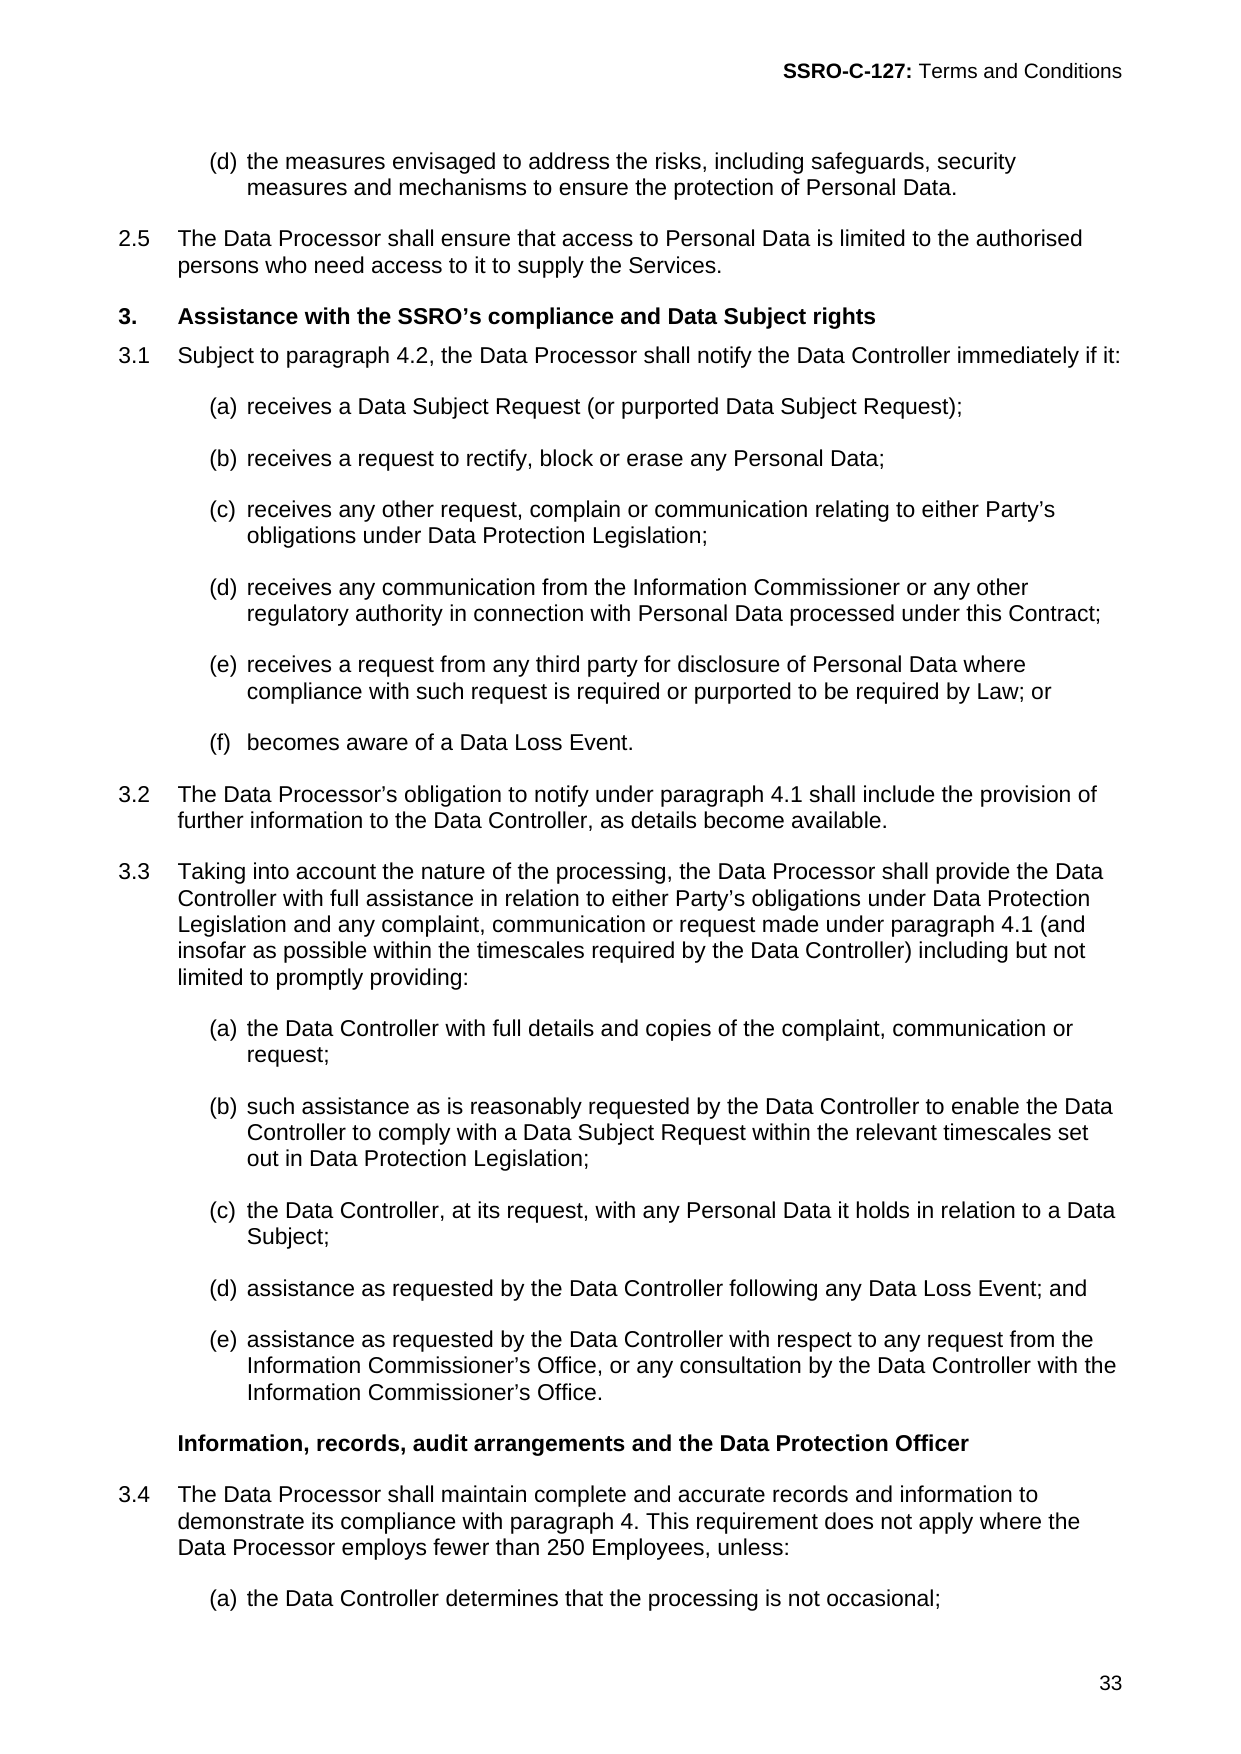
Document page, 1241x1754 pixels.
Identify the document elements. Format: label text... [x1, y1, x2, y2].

text Subject to paragraph 4.2, the Data Processor shall notify the Data Controller immediately if it: [118, 342, 1122, 368]
list the Data Controller with full details and copies of the complaint, communication or request; [209, 1015, 1122, 1068]
text The Data Processor’s obligation to notify under paragraph 4.1 shall include the provision of further information to the Data Controller, as details become available. [118, 781, 1122, 833]
text The Data Processor shall ensure that access to Personal Data is limited to the authorised persons who need access to it to supply the Services. [118, 225, 1122, 278]
list the Data Controller determines that the processing is not occasional; [209, 1585, 1122, 1612]
text Taking into account the nature of the processing, the Data Processor shall provide the Data Controller with full assistance in relation to either Party’s obligations under Data Protection Legislation and any complaint, communication or request made under paragraph 4.1 (and insofar as possible within the timescales required by the Data Controller) including but not limited to promptly providing: [118, 858, 1122, 990]
subtitle Assistance with the SSRO’s compliance and Data Subject rights [118, 303, 1122, 329]
list the measures envisaged to address the risks, including safeguards, security measures and mechanisms to ensure the protection of Personal Data. [209, 148, 1122, 200]
list receives a Data Subject Request (or purported Data Subject Request); [209, 393, 1122, 420]
list becomes aware of a Data Loss Event. [209, 729, 1122, 756]
list assistance as requested by the Data Controller with respect to any request from the Information Commissioner’s Office, or any consultation by the Data Controller with the Information Commissioner’s Office. [209, 1326, 1122, 1405]
list receives a request from any third party for disclosure of Personal Data where compliance with such request is required or purported to be required by Law; or [209, 651, 1122, 704]
text The Data Processor shall maintain complete and accurate records and information to demonstrate its compliance with paragraph 4. This requirement does not apply where the Data Processor employs fewer than 250 Employees, unless: [118, 1481, 1122, 1560]
list receives any other request, complain or communication relating to either Party’s obligations under Data Protection Legislation; [209, 496, 1122, 549]
list the Data Controller, at its request, with any Personal Data it holds in relation to a Data Subject; [209, 1197, 1122, 1249]
list assistance as requested by the Data Controller following any Data Loss Event; and [209, 1274, 1122, 1301]
list Information, records, audit arrangements and the Data Protection Officer [177, 1430, 1122, 1456]
list receives a request to rectify, block or erase any Personal Data; [209, 445, 1122, 471]
list such assistance as is reasonably requested by the Data Controller to enable the Data Controller to comply with a Data Subject Request within the relevant timescales set out in Data Protection Legislation; [209, 1093, 1122, 1172]
list receives any communication from the Information Commissioner or any other regulatory authority in connection with Personal Data processed under this Contract; [209, 574, 1122, 626]
